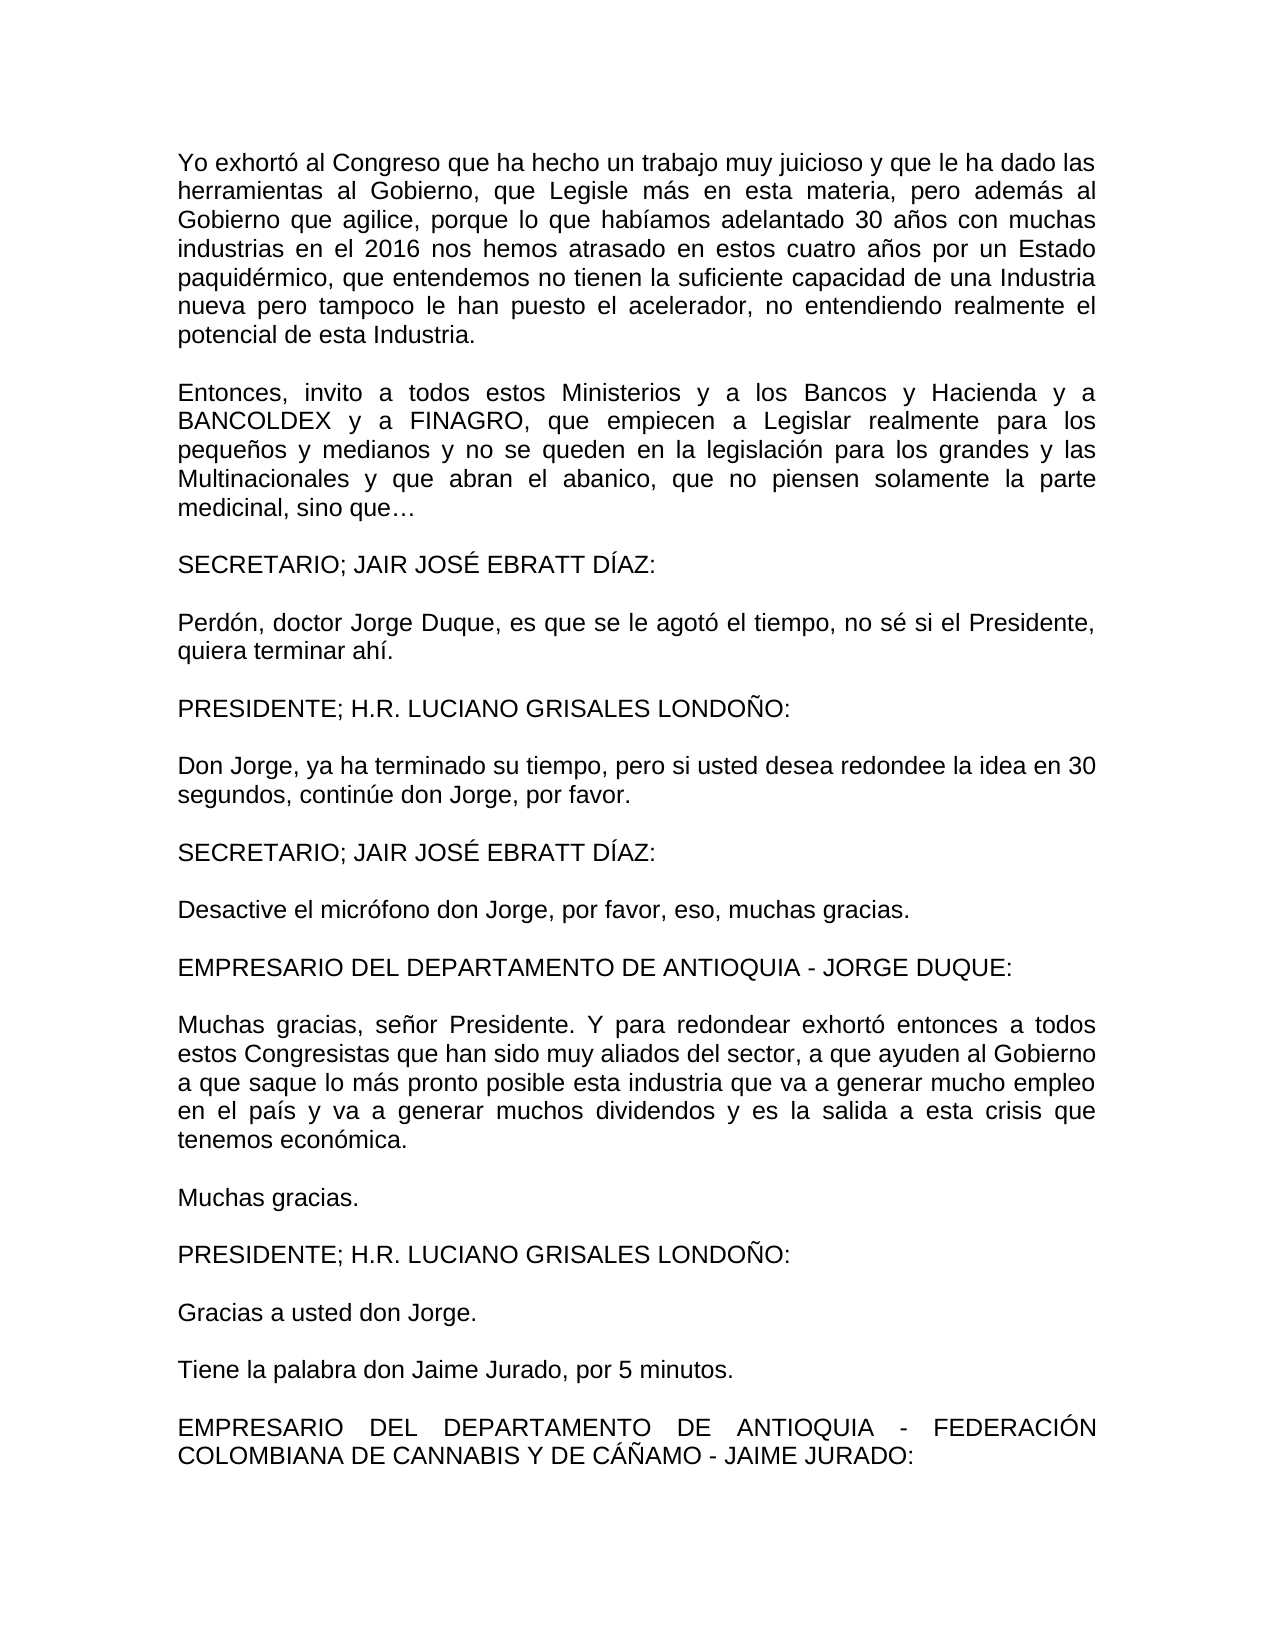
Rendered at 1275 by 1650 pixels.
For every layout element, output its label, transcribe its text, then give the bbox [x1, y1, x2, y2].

text PRESIDENTE; H.R. LUCIANO GRISALES LONDOÑO: [177, 1240, 1098, 1269]
text Don Jorge, ya ha terminado su tiempo, pero si usted desea redondee la idea en 30 segundos, continúe don Jorge, por favor. [177, 751, 1098, 809]
text Tiene la palabra don Jaime Jurado, por 5 minutos. [177, 1355, 1098, 1384]
text Muchas gracias, señor Presidente. Y para redondear exhortó entonces a todos estos Congresistas que han sido muy aliados del sector, a que ayuden al Gobierno a que saque lo más pronto posible esta industria que va a generar mucho empleo en el país y va a generar muchos dividendos y es la salida a esta crisis que tenemos económica. [177, 1010, 1098, 1154]
text Yo exhortó al Congreso que ha hecho un trabajo muy juicioso y que le ha dado las herramientas al Gobierno, que Legisle más en esta materia, pero además al Gobierno que agilice, porque lo que habíamos adelantado 30 años con muchas industrias en el 2016 nos hemos atrasado en estos cuatro años por un Estado paquidérmico, que entendemos no tienen la suficiente capacidad de una Industria nueva pero tampoco le han puesto el acelerador, no entendiendo realmente el potencial de esta Industria. [177, 148, 1098, 349]
text Desactive el micrófono don Jorge, por favor, eso, muchas gracias. [177, 895, 1098, 924]
text SECRETARIO; JAIR JOSÉ EBRATT DÍAZ: [177, 838, 1098, 866]
text Gracias a usted don Jorge. [177, 1298, 1098, 1326]
text Muchas gracias. [177, 1183, 1098, 1211]
text SECRETARIO; JAIR JOSÉ EBRATT DÍAZ: [177, 550, 1098, 579]
text EMPRESARIO DEL DEPARTAMENTO DE ANTIOQUIA - JORGE DUQUE: [177, 953, 1098, 981]
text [177, 1413, 1098, 1470]
text Perdón, doctor Jorge Duque, es que se le agotó el tiempo, no sé si el Presidente, quiera terminar ahí. [177, 608, 1098, 665]
text Entonces, invito a todos estos Ministerios y a los Bancos y Hacienda y a BANCOLDEX y a FINAGRO, que empiecen a Legislar realmente para los pequeños y medianos y no se queden en la legislación para los grandes y las Multinacionales y que abran el abanico, que no piensen solamente la parte medicinal, sino que… [177, 378, 1098, 521]
text PRESIDENTE; H.R. LUCIANO GRISALES LONDOÑO: [177, 694, 1098, 723]
